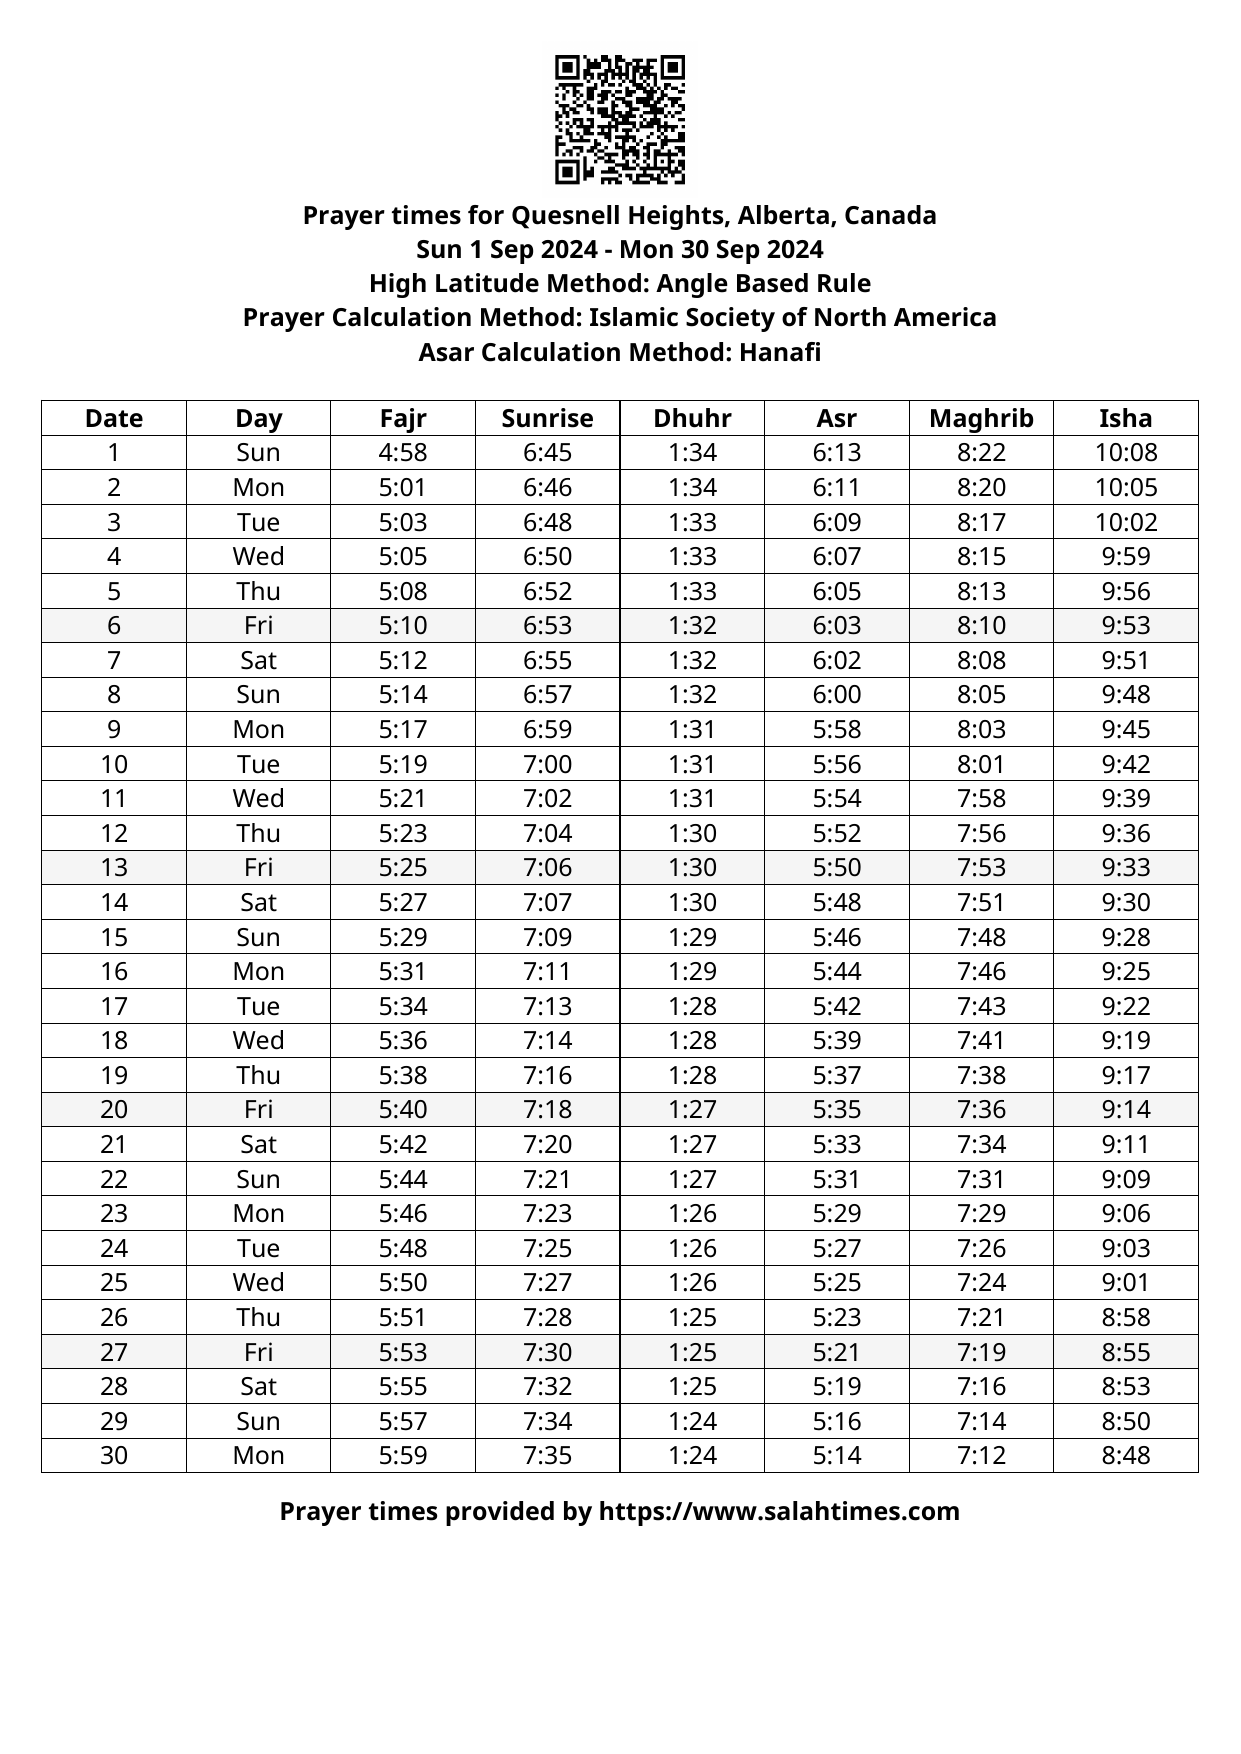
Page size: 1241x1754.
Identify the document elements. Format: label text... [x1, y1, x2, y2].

table_cell 5:25 [331, 851, 475, 884]
table_cell 5:35 [765, 1093, 909, 1126]
table_cell 1:31 [621, 781, 764, 815]
table_cell 7:51 [910, 885, 1053, 919]
table_cell 7:02 [476, 781, 619, 815]
table_cell 7:09 [476, 920, 619, 953]
text Prayer Calculation Method: Islamic Society of North America [42, 300, 1198, 334]
table_cell 7:35 [476, 1439, 619, 1472]
table_cell 7:58 [910, 781, 1053, 815]
table_cell 20 [42, 1093, 186, 1126]
table_cell 1:26 [621, 1266, 764, 1299]
table_cell 5:17 [331, 712, 475, 746]
table_cell 5:56 [765, 747, 909, 780]
table_header Asr [765, 401, 909, 434]
table_cell 5:50 [765, 851, 909, 884]
table_cell 22 [42, 1162, 186, 1195]
table_cell 8:55 [1054, 1335, 1198, 1368]
table_cell 5:05 [331, 539, 475, 573]
table_cell 7:46 [910, 954, 1053, 988]
table_cell 5:25 [765, 1266, 909, 1299]
table_cell 7:16 [476, 1058, 619, 1092]
table_cell Wed [187, 1266, 330, 1299]
table_cell Tue [187, 747, 330, 780]
table_cell 7:00 [476, 747, 619, 780]
table_cell 9:48 [1054, 678, 1198, 711]
table_cell 10:08 [1054, 436, 1198, 469]
table_cell 9:06 [1054, 1196, 1198, 1230]
table_cell 1:33 [621, 539, 764, 573]
table_cell 1:33 [621, 505, 764, 538]
table_cell 7:34 [476, 1404, 619, 1437]
table_cell 9:53 [1054, 609, 1198, 642]
table_cell 7:04 [476, 816, 619, 849]
table_cell 19 [42, 1058, 186, 1092]
table_cell 7:14 [910, 1404, 1053, 1437]
table_cell Thu [187, 1058, 330, 1092]
table_cell 5 [42, 574, 186, 607]
table_cell 5:29 [765, 1196, 909, 1230]
table_cell 5:33 [765, 1127, 909, 1161]
table_cell 5:50 [331, 1266, 475, 1299]
table_cell 7:11 [476, 954, 619, 988]
table_cell 15 [42, 920, 186, 953]
table_cell 8:48 [1054, 1439, 1198, 1472]
table_cell 9:51 [1054, 643, 1198, 677]
table_header Isha [1054, 401, 1198, 434]
table_cell 1:25 [621, 1335, 764, 1368]
table_cell 5:21 [765, 1335, 909, 1368]
table_cell 5:38 [331, 1058, 475, 1092]
table_cell 8:20 [910, 470, 1053, 504]
table_cell 5:31 [331, 954, 475, 988]
table_cell 5:21 [331, 781, 475, 815]
table_cell 7:19 [910, 1335, 1053, 1368]
table_cell 1:27 [621, 1162, 764, 1195]
table_cell 8:03 [910, 712, 1053, 746]
table_cell 1:32 [621, 609, 764, 642]
table_cell 5:48 [331, 1231, 475, 1264]
table_cell Sun [187, 920, 330, 953]
table_cell 5:36 [331, 1024, 475, 1057]
table_cell 9:36 [1054, 816, 1198, 849]
table_cell 8:15 [910, 539, 1053, 573]
table_cell Wed [187, 1024, 330, 1057]
table_cell 7:41 [910, 1024, 1053, 1057]
table_cell 21 [42, 1127, 186, 1161]
table_cell 5:16 [765, 1404, 909, 1437]
text Asar Calculation Method: Hanafi [42, 334, 1198, 368]
table_cell Tue [187, 1231, 330, 1264]
table_cell 16 [42, 954, 186, 988]
table_cell 6:57 [476, 678, 619, 711]
table_cell 6:05 [765, 574, 909, 607]
table_cell 9:03 [1054, 1231, 1198, 1264]
table_cell 7:20 [476, 1127, 619, 1161]
table_cell Thu [187, 574, 330, 607]
table_cell 1:30 [621, 851, 764, 884]
table_cell 1:28 [621, 989, 764, 1022]
table_cell 28 [42, 1369, 186, 1403]
table_cell 5:34 [331, 989, 475, 1022]
table_cell Mon [187, 1196, 330, 1230]
table_cell Fri [187, 851, 330, 884]
table_cell 6:11 [765, 470, 909, 504]
table_cell 1:31 [621, 747, 764, 780]
table_cell 10:05 [1054, 470, 1198, 504]
table_cell 6:00 [765, 678, 909, 711]
table_cell Sun [187, 436, 330, 469]
table_cell 9:39 [1054, 781, 1198, 815]
table_cell 5:42 [331, 1127, 475, 1161]
table_cell 5:37 [765, 1058, 909, 1092]
table_cell 1:27 [621, 1093, 764, 1126]
table_cell Thu [187, 816, 330, 849]
table_cell 5:19 [331, 747, 475, 780]
table_cell Mon [187, 712, 330, 746]
table_cell Tue [187, 989, 330, 1022]
table_cell 8:53 [1054, 1369, 1198, 1403]
table_cell 6:53 [476, 609, 619, 642]
table_cell Mon [187, 470, 330, 504]
table_cell 5:48 [765, 885, 909, 919]
table_cell 7:29 [910, 1196, 1053, 1230]
table_cell 1:33 [621, 574, 764, 607]
table_cell 11 [42, 781, 186, 815]
table_cell Sat [187, 1369, 330, 1403]
table_cell 1:31 [621, 712, 764, 746]
table_cell Fri [187, 609, 330, 642]
table_cell 8:22 [910, 436, 1053, 469]
table_cell 5:23 [765, 1300, 909, 1334]
table_cell 8 [42, 678, 186, 711]
table_cell 10:02 [1054, 505, 1198, 538]
table_cell 7:21 [910, 1300, 1053, 1334]
table_cell 6:13 [765, 436, 909, 469]
table_cell 7:36 [910, 1093, 1053, 1126]
table_cell 9:09 [1054, 1162, 1198, 1195]
table_cell 1:28 [621, 1058, 764, 1092]
table_cell 8:58 [1054, 1300, 1198, 1334]
table_cell Fri [187, 1093, 330, 1126]
table_cell 1:26 [621, 1196, 764, 1230]
table_cell 4:58 [331, 436, 475, 469]
table_cell 1:25 [621, 1369, 764, 1403]
table_cell 1:25 [621, 1300, 764, 1334]
table_cell 1:29 [621, 920, 764, 953]
table_cell 5:12 [331, 643, 475, 677]
table_cell 8:50 [1054, 1404, 1198, 1437]
text Prayer times provided by https://www.salahtimes.com [42, 1494, 1198, 1528]
table_cell 1:24 [621, 1439, 764, 1472]
table_cell 9:45 [1054, 712, 1198, 746]
table_cell 5:14 [331, 678, 475, 711]
table_cell Thu [187, 1300, 330, 1334]
table_cell 5:42 [765, 989, 909, 1022]
table_cell 6:48 [476, 505, 619, 538]
table_cell 5:14 [765, 1439, 909, 1472]
table_cell 1:30 [621, 885, 764, 919]
table_cell 7:28 [476, 1300, 619, 1334]
table_cell 7:24 [910, 1266, 1053, 1299]
table_cell 7:43 [910, 989, 1053, 1022]
table_cell 7:23 [476, 1196, 619, 1230]
table_cell 10 [42, 747, 186, 780]
table_cell 7:18 [476, 1093, 619, 1126]
table_cell 2 [42, 470, 186, 504]
table_cell 5:46 [765, 920, 909, 953]
table_cell 14 [42, 885, 186, 919]
table_cell 5:03 [331, 505, 475, 538]
table_cell 5:55 [331, 1369, 475, 1403]
table_cell 5:01 [331, 470, 475, 504]
table_cell 1:34 [621, 470, 764, 504]
table_cell Sat [187, 885, 330, 919]
table_cell 7:25 [476, 1231, 619, 1264]
table_cell 5:23 [331, 816, 475, 849]
table_cell 5:54 [765, 781, 909, 815]
table_cell 1:32 [621, 678, 764, 711]
table_cell 1:29 [621, 954, 764, 988]
table_cell 1:27 [621, 1127, 764, 1161]
table_cell Sat [187, 1127, 330, 1161]
table_cell 7:38 [910, 1058, 1053, 1092]
table_cell 8:05 [910, 678, 1053, 711]
table_cell 9:22 [1054, 989, 1198, 1022]
table_cell 6:46 [476, 470, 619, 504]
table_cell 9:59 [1054, 539, 1198, 573]
table_cell Wed [187, 781, 330, 815]
table_cell 7:31 [910, 1162, 1053, 1195]
table_header Day [187, 401, 330, 434]
table_cell 7:14 [476, 1024, 619, 1057]
table_cell 7:48 [910, 920, 1053, 953]
table_cell 9:25 [1054, 954, 1198, 988]
table_cell 1 [42, 436, 186, 469]
table_cell 5:51 [331, 1300, 475, 1334]
table_cell 7:26 [910, 1231, 1053, 1264]
table_cell 13 [42, 851, 186, 884]
table_cell 29 [42, 1404, 186, 1437]
table_cell 9:11 [1054, 1127, 1198, 1161]
table_cell 7:32 [476, 1369, 619, 1403]
table_cell 5:58 [765, 712, 909, 746]
table_cell 5:27 [765, 1231, 909, 1264]
table_cell 7:34 [910, 1127, 1053, 1161]
table_cell 9:19 [1054, 1024, 1198, 1057]
table_cell 6:02 [765, 643, 909, 677]
table_cell 1:28 [621, 1024, 764, 1057]
table_header Sunrise [476, 401, 619, 434]
table_cell 9:01 [1054, 1266, 1198, 1299]
table_cell 6 [42, 609, 186, 642]
table_cell 6:07 [765, 539, 909, 573]
table_cell 8:10 [910, 609, 1053, 642]
table_cell 5:40 [331, 1093, 475, 1126]
table_cell 7:12 [910, 1439, 1053, 1472]
table_cell 7 [42, 643, 186, 677]
table_cell 7:27 [476, 1266, 619, 1299]
table_cell 27 [42, 1335, 186, 1368]
table_cell Tue [187, 505, 330, 538]
table_cell 5:27 [331, 885, 475, 919]
table_cell 6:45 [476, 436, 619, 469]
table_cell 12 [42, 816, 186, 849]
table_cell 5:08 [331, 574, 475, 607]
table_cell 7:30 [476, 1335, 619, 1368]
table_cell 5:10 [331, 609, 475, 642]
table_cell 8:13 [910, 574, 1053, 607]
table_cell 5:44 [331, 1162, 475, 1195]
table_header Date [42, 401, 186, 434]
table_cell 8:08 [910, 643, 1053, 677]
table_cell 25 [42, 1266, 186, 1299]
table_header Maghrib [910, 401, 1053, 434]
table_cell 4 [42, 539, 186, 573]
table_cell 8:17 [910, 505, 1053, 538]
table_cell 9:30 [1054, 885, 1198, 919]
table_cell 5:57 [331, 1404, 475, 1437]
picture [542, 41, 699, 198]
table_header Fajr [331, 401, 475, 434]
table_cell 9:33 [1054, 851, 1198, 884]
table_cell Mon [187, 1439, 330, 1472]
table_cell 9:28 [1054, 920, 1198, 953]
table_cell 7:21 [476, 1162, 619, 1195]
table_cell 5:29 [331, 920, 475, 953]
table_cell Sun [187, 1162, 330, 1195]
table_cell Sun [187, 678, 330, 711]
table_cell 6:03 [765, 609, 909, 642]
table_cell 9 [42, 712, 186, 746]
table_cell 1:24 [621, 1404, 764, 1437]
table_cell 5:46 [331, 1196, 475, 1230]
table_cell 5:44 [765, 954, 909, 988]
table_cell 26 [42, 1300, 186, 1334]
table_cell 6:09 [765, 505, 909, 538]
table_cell 24 [42, 1231, 186, 1264]
table_cell 9:56 [1054, 574, 1198, 607]
table_cell 30 [42, 1439, 186, 1472]
table_cell 5:59 [331, 1439, 475, 1472]
table_header Dhuhr [621, 401, 764, 434]
table_cell 7:13 [476, 989, 619, 1022]
table_cell 5:52 [765, 816, 909, 849]
text High Latitude Method: Angle Based Rule [42, 266, 1198, 300]
table_cell Fri [187, 1335, 330, 1368]
table_cell 1:34 [621, 436, 764, 469]
table_cell Wed [187, 539, 330, 573]
table_cell 6:59 [476, 712, 619, 746]
table_cell 7:16 [910, 1369, 1053, 1403]
table_cell 5:39 [765, 1024, 909, 1057]
table_cell 7:53 [910, 851, 1053, 884]
table_cell Sat [187, 643, 330, 677]
text Prayer times for Quesnell Heights, Alberta, Canada [42, 198, 1198, 232]
table_cell 6:50 [476, 539, 619, 573]
table_cell 5:19 [765, 1369, 909, 1403]
table_cell 6:52 [476, 574, 619, 607]
table_cell Sun [187, 1404, 330, 1437]
table_cell 5:31 [765, 1162, 909, 1195]
table_cell 18 [42, 1024, 186, 1057]
table_cell 7:06 [476, 851, 619, 884]
table_cell 9:14 [1054, 1093, 1198, 1126]
table_cell 7:56 [910, 816, 1053, 849]
table_cell 17 [42, 989, 186, 1022]
table_cell 7:07 [476, 885, 619, 919]
table_cell 3 [42, 505, 186, 538]
table_cell 23 [42, 1196, 186, 1230]
table_cell 1:32 [621, 643, 764, 677]
table_cell 6:55 [476, 643, 619, 677]
text Sun 1 Sep 2024 - Mon 30 Sep 2024 [42, 232, 1198, 266]
table_cell 1:26 [621, 1231, 764, 1264]
table_cell 8:01 [910, 747, 1053, 780]
table_cell 1:30 [621, 816, 764, 849]
table_cell 9:42 [1054, 747, 1198, 780]
table_cell Mon [187, 954, 330, 988]
table_cell 9:17 [1054, 1058, 1198, 1092]
table_cell 5:53 [331, 1335, 475, 1368]
